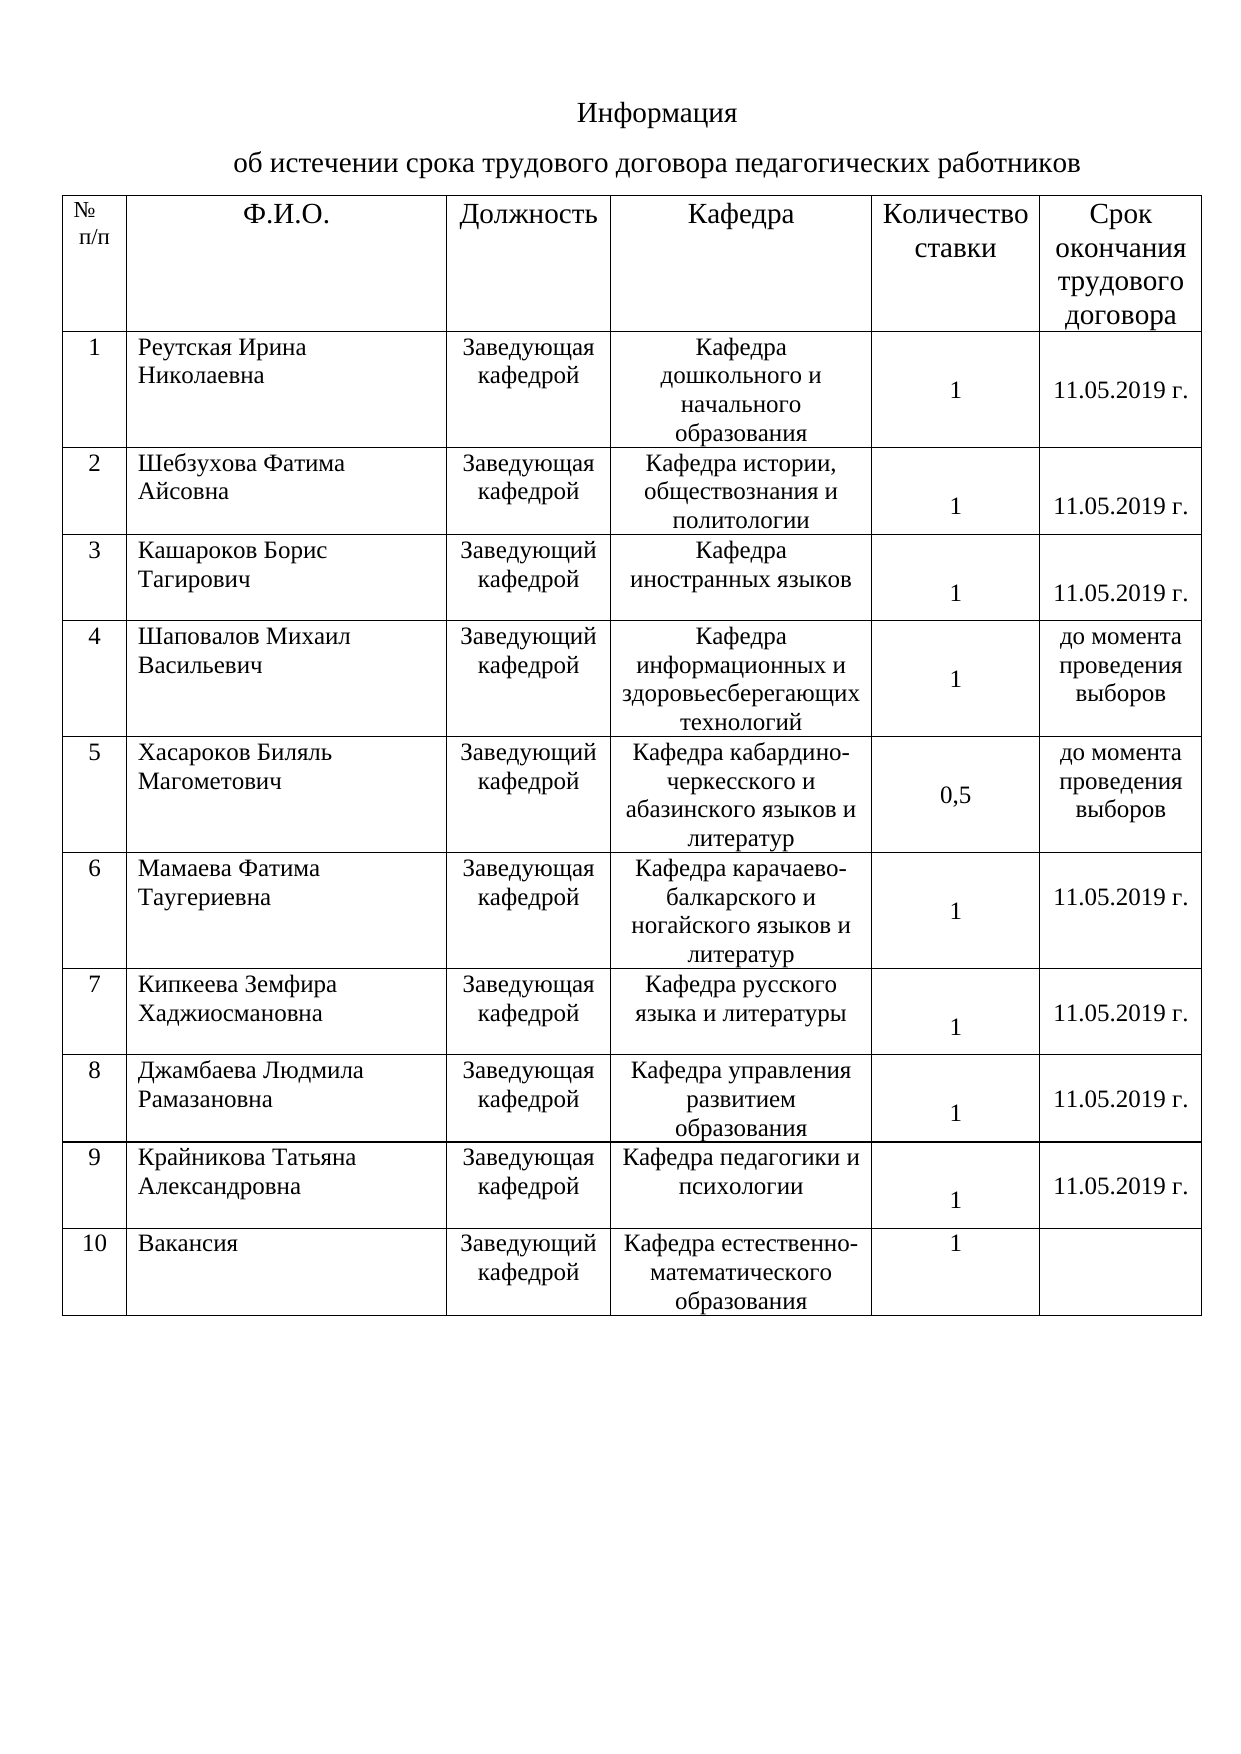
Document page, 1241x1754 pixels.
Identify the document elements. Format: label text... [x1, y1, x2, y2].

table_header Количество ставки [872, 196, 1039, 331]
table_header № п/п [63, 196, 126, 331]
table_cell до момента проведения выборов [1040, 621, 1201, 736]
table_cell 11.05.2019 г. [1040, 1055, 1201, 1141]
table_cell [1040, 1229, 1201, 1315]
table_cell Джамбаева Людмила Рамазановна [127, 1055, 446, 1141]
table_cell 11.05.2019 г. [1040, 332, 1201, 447]
table_cell Кафедра кабардино-черкесского и абазинского языков и литератур [611, 737, 871, 852]
table_cell 1 [872, 1055, 1039, 1141]
table_cell Кафедра естественно-математического образования [611, 1229, 871, 1315]
text об истечении срока трудового договора педагогических работников [89, 145, 1152, 178]
table_cell Заведующая кафедрой [447, 969, 610, 1054]
table_cell Кафедра иностранных языков [611, 535, 871, 620]
table_cell Заведующий кафедрой [447, 1229, 610, 1315]
table_cell Кафедра управления развитием образования [611, 1055, 871, 1141]
table_cell Заведующая кафедрой [447, 1055, 610, 1141]
table_header Срок окончания трудового договора [1040, 196, 1201, 331]
table_cell Заведующая кафедрой [447, 332, 610, 447]
table_cell 11.05.2019 г. [1040, 448, 1201, 534]
table_cell 0,5 [872, 737, 1039, 852]
table_cell Кафедра русского языка и литературы [611, 969, 871, 1054]
table_header Кафедра [611, 196, 871, 331]
table_cell 3 [63, 535, 126, 620]
table_cell 8 [63, 1055, 126, 1141]
table_cell 11.05.2019 г. [1040, 535, 1201, 620]
table_cell Реутская Ирина Николаевна [127, 332, 446, 447]
table_cell Кипкеева Земфира Хаджиосмановна [127, 969, 446, 1054]
table_cell Хасароков Биляль Магометович [127, 737, 446, 852]
table_cell 1 [872, 853, 1039, 968]
table_cell Кафедра карачаево-балкарского и ногайского языков и литератур [611, 853, 871, 968]
table_cell Заведующий кафедрой [447, 621, 610, 736]
table_cell Кашароков Борис Тагирович [127, 535, 446, 620]
table_cell Кафедра дошкольного и начального образования [611, 332, 871, 447]
table_cell Кафедра педагогики и психологии [611, 1143, 871, 1227]
table_cell 1 [872, 1143, 1039, 1227]
table_cell Заведующая кафедрой [447, 448, 610, 534]
table_cell 4 [63, 621, 126, 736]
table_cell 10 [63, 1229, 126, 1315]
table_header Должность [447, 196, 610, 331]
table_cell 1 [872, 448, 1039, 534]
table_cell Заведующая кафедрой [447, 853, 610, 968]
table_cell 1 [872, 1229, 1039, 1315]
table_header Ф.И.О. [127, 196, 446, 331]
table_cell Кафедра истории, обществознания и политологии [611, 448, 871, 534]
table_cell Вакансия [127, 1229, 446, 1315]
table_cell Заведующий кафедрой [447, 737, 610, 852]
table_cell 7 [63, 969, 126, 1054]
table_cell 11.05.2019 г. [1040, 969, 1201, 1054]
table_cell 9 [63, 1143, 126, 1227]
table_cell 5 [63, 737, 126, 852]
table_cell Шаповалов Михаил Васильевич [127, 621, 446, 736]
table_cell Кафедра информационных и здоровьесберегающих технологий [611, 621, 871, 736]
table_cell 1 [872, 535, 1039, 620]
table_cell 11.05.2019 г. [1040, 853, 1201, 968]
table_cell 1 [872, 621, 1039, 736]
table_cell 1 [63, 332, 126, 447]
table_cell Заведующая кафедрой [447, 1143, 610, 1227]
table_cell 2 [63, 448, 126, 534]
text Информация [89, 95, 1152, 128]
table_cell Мамаева Фатима Таугериевна [127, 853, 446, 968]
table_cell 6 [63, 853, 126, 968]
table_cell 11.05.2019 г. [1040, 1143, 1201, 1227]
table_cell Заведующий кафедрой [447, 535, 610, 620]
table_cell до момента проведения выборов [1040, 737, 1201, 852]
table_cell Крайникова Татьяна Александровна [127, 1143, 446, 1227]
table_cell 1 [872, 969, 1039, 1054]
table_cell Шебзухова Фатима Айсовна [127, 448, 446, 534]
table_cell 1 [872, 332, 1039, 447]
